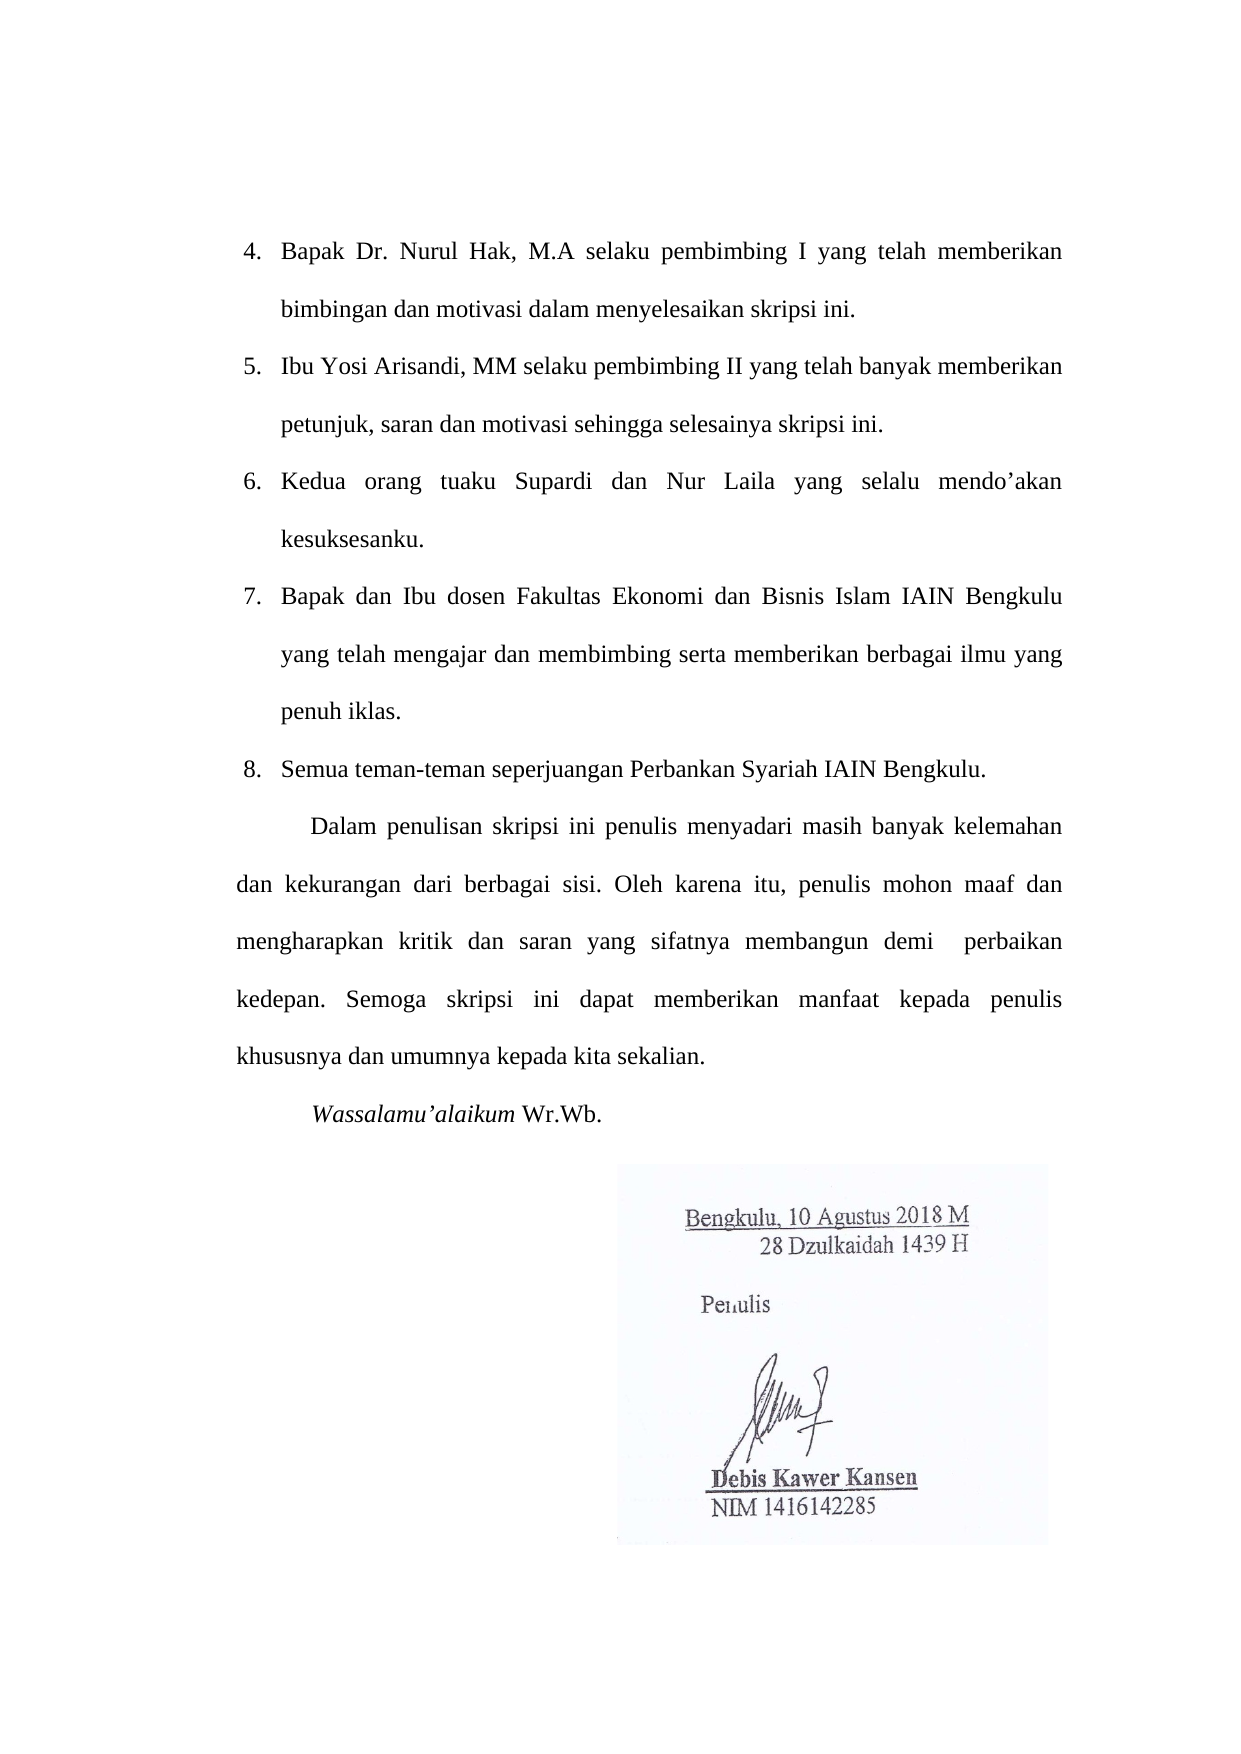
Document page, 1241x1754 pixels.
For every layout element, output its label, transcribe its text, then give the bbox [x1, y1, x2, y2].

list Bapak Dr. Nurul Hak, M.A selaku pembimbing I yang telah memberikan bimbingan dan motivasi dalam menyelesaikan skripsi ini. [243, 236, 1063, 322]
text Wassalamu’alaikum Wr.Wb. [236, 1099, 1063, 1127]
list Kedua orang tuaku Supardi dan Nur Laila yang selalu mendo’akan kesuksesanku. [243, 466, 1063, 552]
list Bapak dan Ibu dosen Fakultas Ekonomi dan Bisnis Islam IAIN Bengkulu yang telah mengajar dan membimbing serta memberikan berbagai ilmu yang penuh iklas. [243, 581, 1063, 725]
list Ibu Yosi Arisandi, MM selaku pembimbing II yang telah banyak memberikan petunjuk, saran dan motivasi sehingga selesainya skripsi ini. [243, 351, 1063, 437]
picture [617, 1164, 1049, 1545]
text Dalam penulisan skripsi ini penulis menyadari masih banyak kelemahan dan kekurangan dari berbagai sisi. Oleh karena itu, penulis mohon maaf dan mengharapkan kritik dan saran yang sifatnya membangun demi perbaikan kedepan. Semoga skripsi ini dapat memberikan manfaat kepada penulis khususnya dan umumnya kepada kita sekalian. [236, 811, 1063, 1070]
list Semua teman-teman seperjuangan Perbankan Syariah IAIN Bengkulu. [243, 754, 1063, 782]
